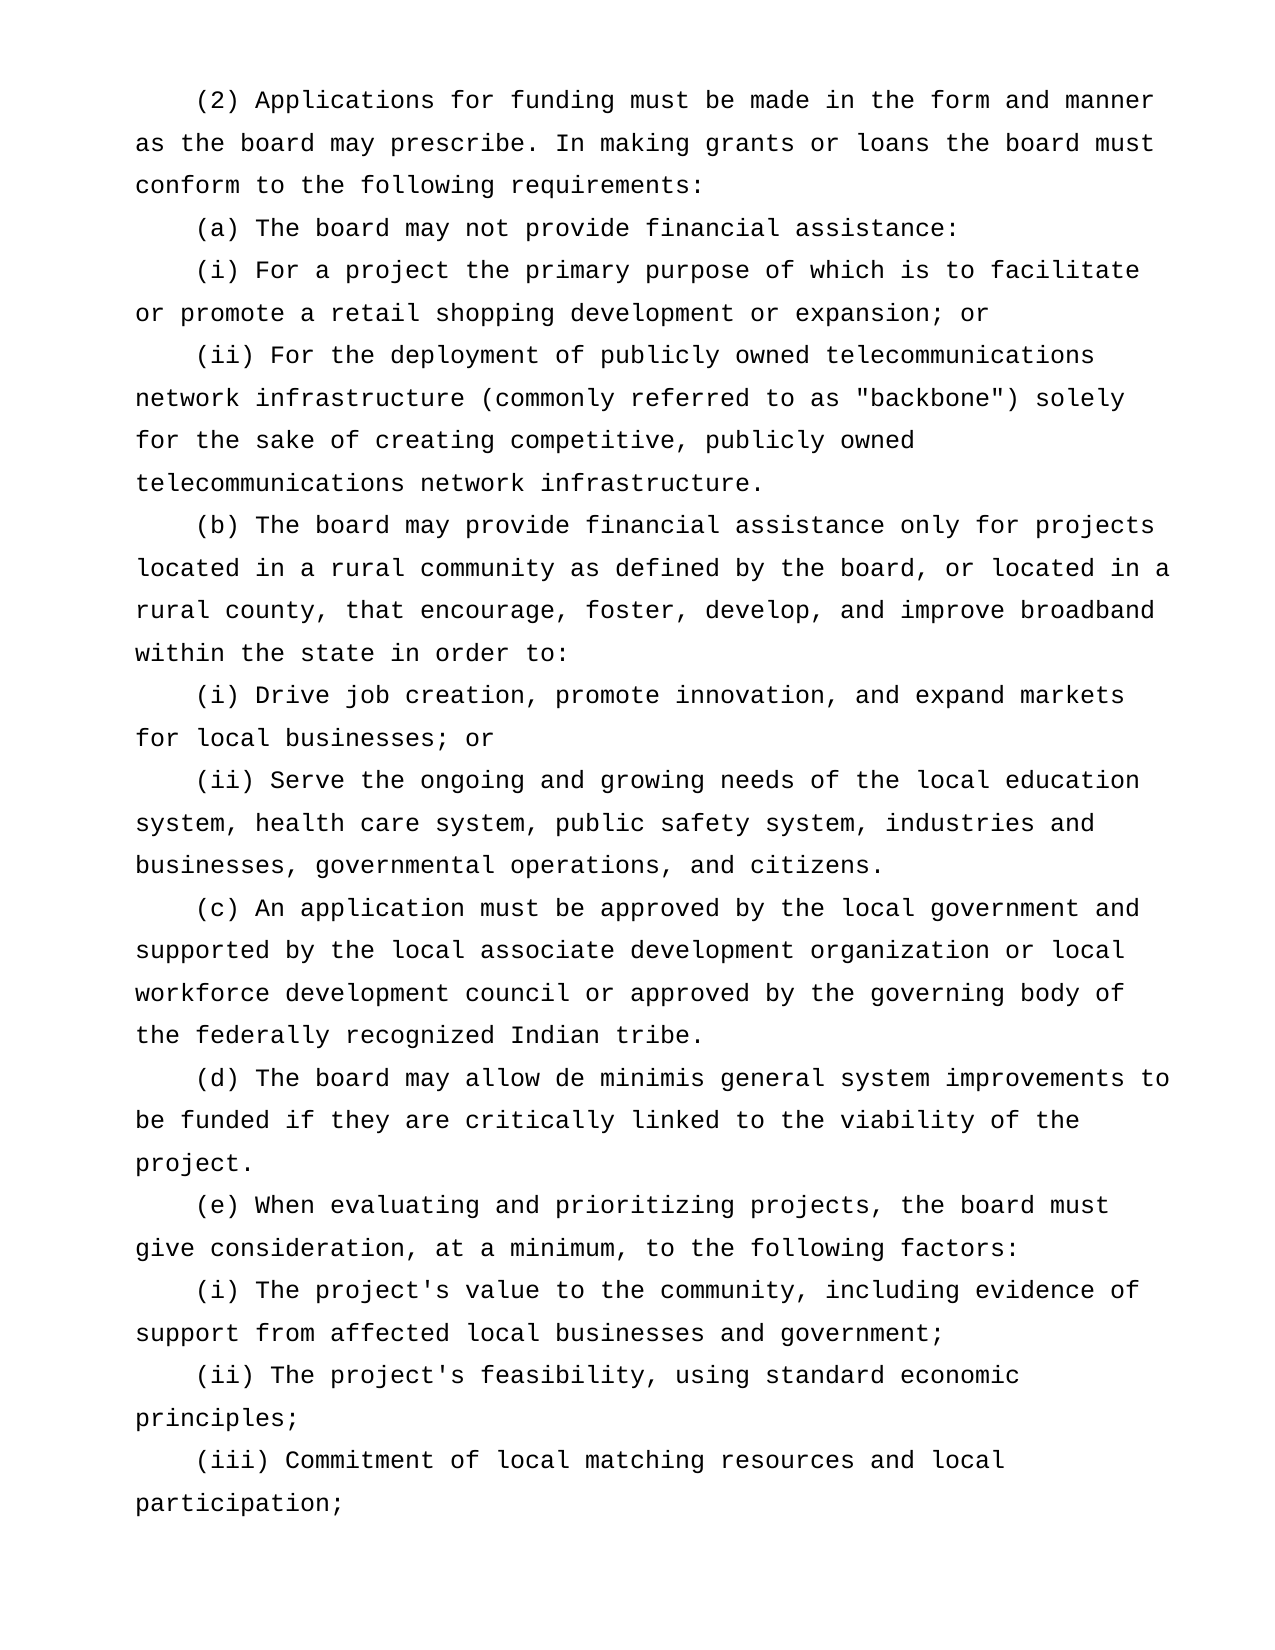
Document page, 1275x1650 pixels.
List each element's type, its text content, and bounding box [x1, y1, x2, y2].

text (iii) Commitment of local matching resources and local participation; [135, 1435, 1170, 1520]
text (d) The board may allow de minimis general system improvements to be funded if they are critically linked to the viability of the project. [135, 1052, 1170, 1180]
text (e) When evaluating and prioritizing projects, the board must give consideration, at a minimum, to the following factors: [135, 1180, 1170, 1265]
text (ii) Serve the ongoing and growing needs of the local education system, health care system, public safety system, industries and businesses, governmental operations, and citizens. [135, 755, 1170, 882]
text (ii) For the deployment of publicly owned telecommunications network infrastructure (commonly referred to as "backbone") solely for the sake of creating competitive, publicly owned telecommunications network infrastructure. [135, 330, 1170, 500]
text (i) Drive job creation, promote innovation, and expand markets for local businesses; or [135, 670, 1170, 755]
text (a) The board may not provide financial assistance: [135, 202, 1170, 245]
text (c) An application must be approved by the local government and supported by the local associate development organization or local workforce development council or approved by the governing body of the federally recognized Indian tribe. [135, 882, 1170, 1052]
text (b) The board may provide financial assistance only for projects located in a rural community as defined by the board, or located in a rural county, that encourage, foster, develop, and improve broadband within the state in order to: [135, 500, 1170, 670]
text (2) Applications for funding must be made in the form and manner as the board may prescribe. In making grants or loans the board must conform to the following requirements: [135, 75, 1170, 202]
text (i) For a project the primary purpose of which is to facilitate or promote a retail shopping development or expansion; or [135, 245, 1170, 330]
text (ii) The project's feasibility, using standard economic principles; [135, 1350, 1170, 1435]
text (i) The project's value to the community, including evidence of support from affected local businesses and government; [135, 1265, 1170, 1350]
